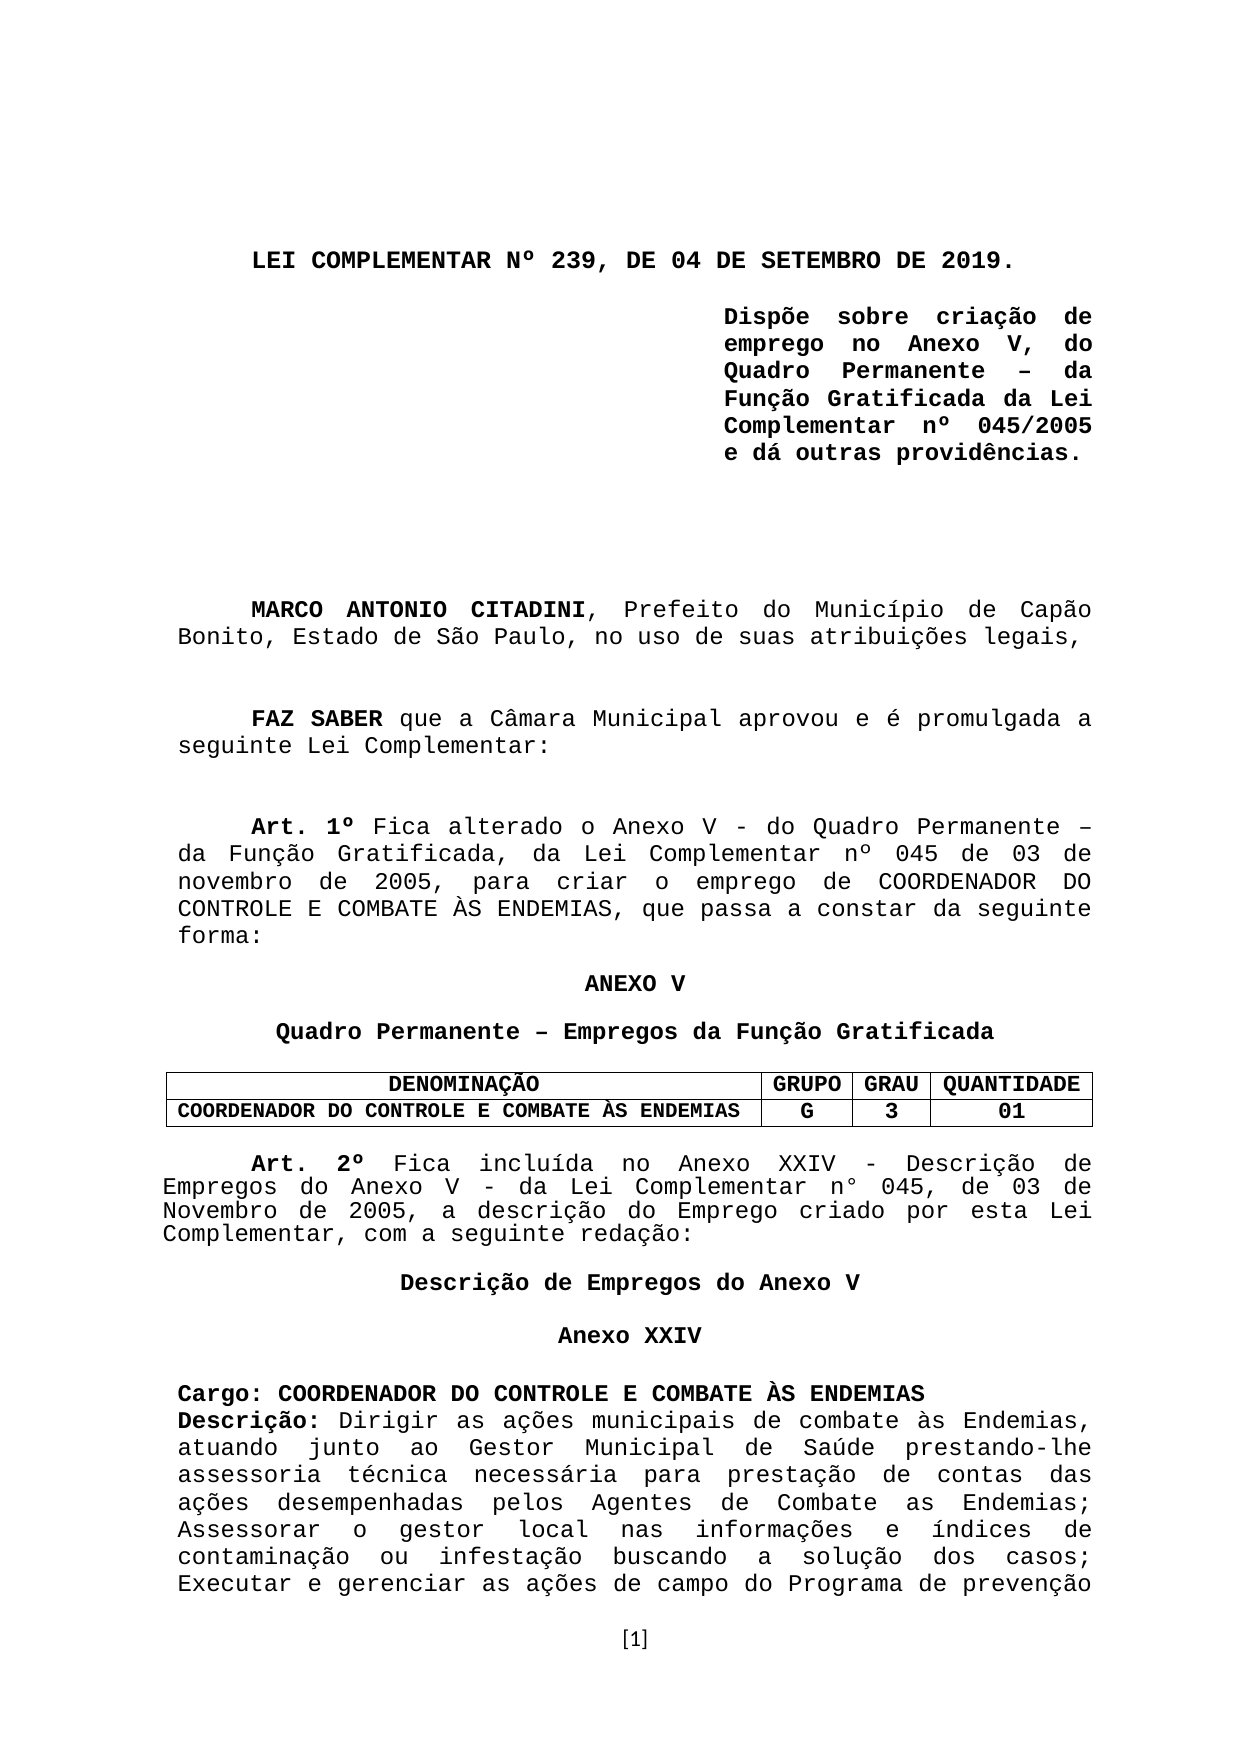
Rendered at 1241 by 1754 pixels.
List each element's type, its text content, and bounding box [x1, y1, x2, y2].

table_header QUANTIDADE [931, 1073, 1092, 1098]
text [177, 1408, 1092, 1599]
table_cell 01 [931, 1100, 1092, 1126]
text FAZ SABER que a Câmara Municipal aprovou e é promulgada a seguinte Lei Complementar: [177, 706, 1092, 760]
table_header GRAU [853, 1073, 930, 1098]
text ANEXO V [177, 971, 1092, 999]
text Art. 1º Fica alterado o Anexo V - do Quadro Permanente – da Função Gratificada, da Lei Complementar nº 045 de 03 de novembro de 2005, para criar o emprego de COORDENADOR DO CONTROLE E COMBATE ÀS ENDEMIAS, que passa a constar da seguinte forma: [177, 815, 1092, 951]
text Descrição de Empregos do Anexo V Anexo XXIV [177, 1248, 1082, 1354]
text Cargo: COORDENADOR DO CONTROLE E COMBATE ÀS ENDEMIAS [278, 1381, 1092, 1408]
table_header GRUPO [762, 1073, 852, 1098]
table_header DENOMINAÇÃO [167, 1073, 761, 1098]
text Dispõe sobre criação de emprego no Anexo V, do Quadro Permanente – da Função Gratificada da Lei Complementar nº 045/2005 e dá outras providências. [723, 304, 1092, 467]
table_cell 3 [853, 1100, 930, 1126]
table_cell COORDENADOR DO CONTROLE E COMBATE ÀS ENDEMIAS [167, 1100, 761, 1126]
text Quadro Permanente – Empregos da Função Gratificada [177, 1019, 1092, 1047]
text Art. 2º Fica incluída no Anexo XXIV - Descrição de Empregos do Anexo V - da Lei Complementar n° 045, de 03 de Novembro de 2005, a descrição do Emprego criado por esta Lei Complementar, com a seguinte redação: [162, 1152, 1093, 1247]
text MARCO ANTONIO CITADINI, Prefeito do Município de Capão Bonito, Estado de São Paulo, no uso de suas atribuições legais, [177, 597, 1092, 652]
text LEI COMPLEMENTAR Nº 239, DE 04 DE SETEMBRO DE 2019. [177, 248, 1092, 276]
table_cell G [762, 1100, 852, 1126]
